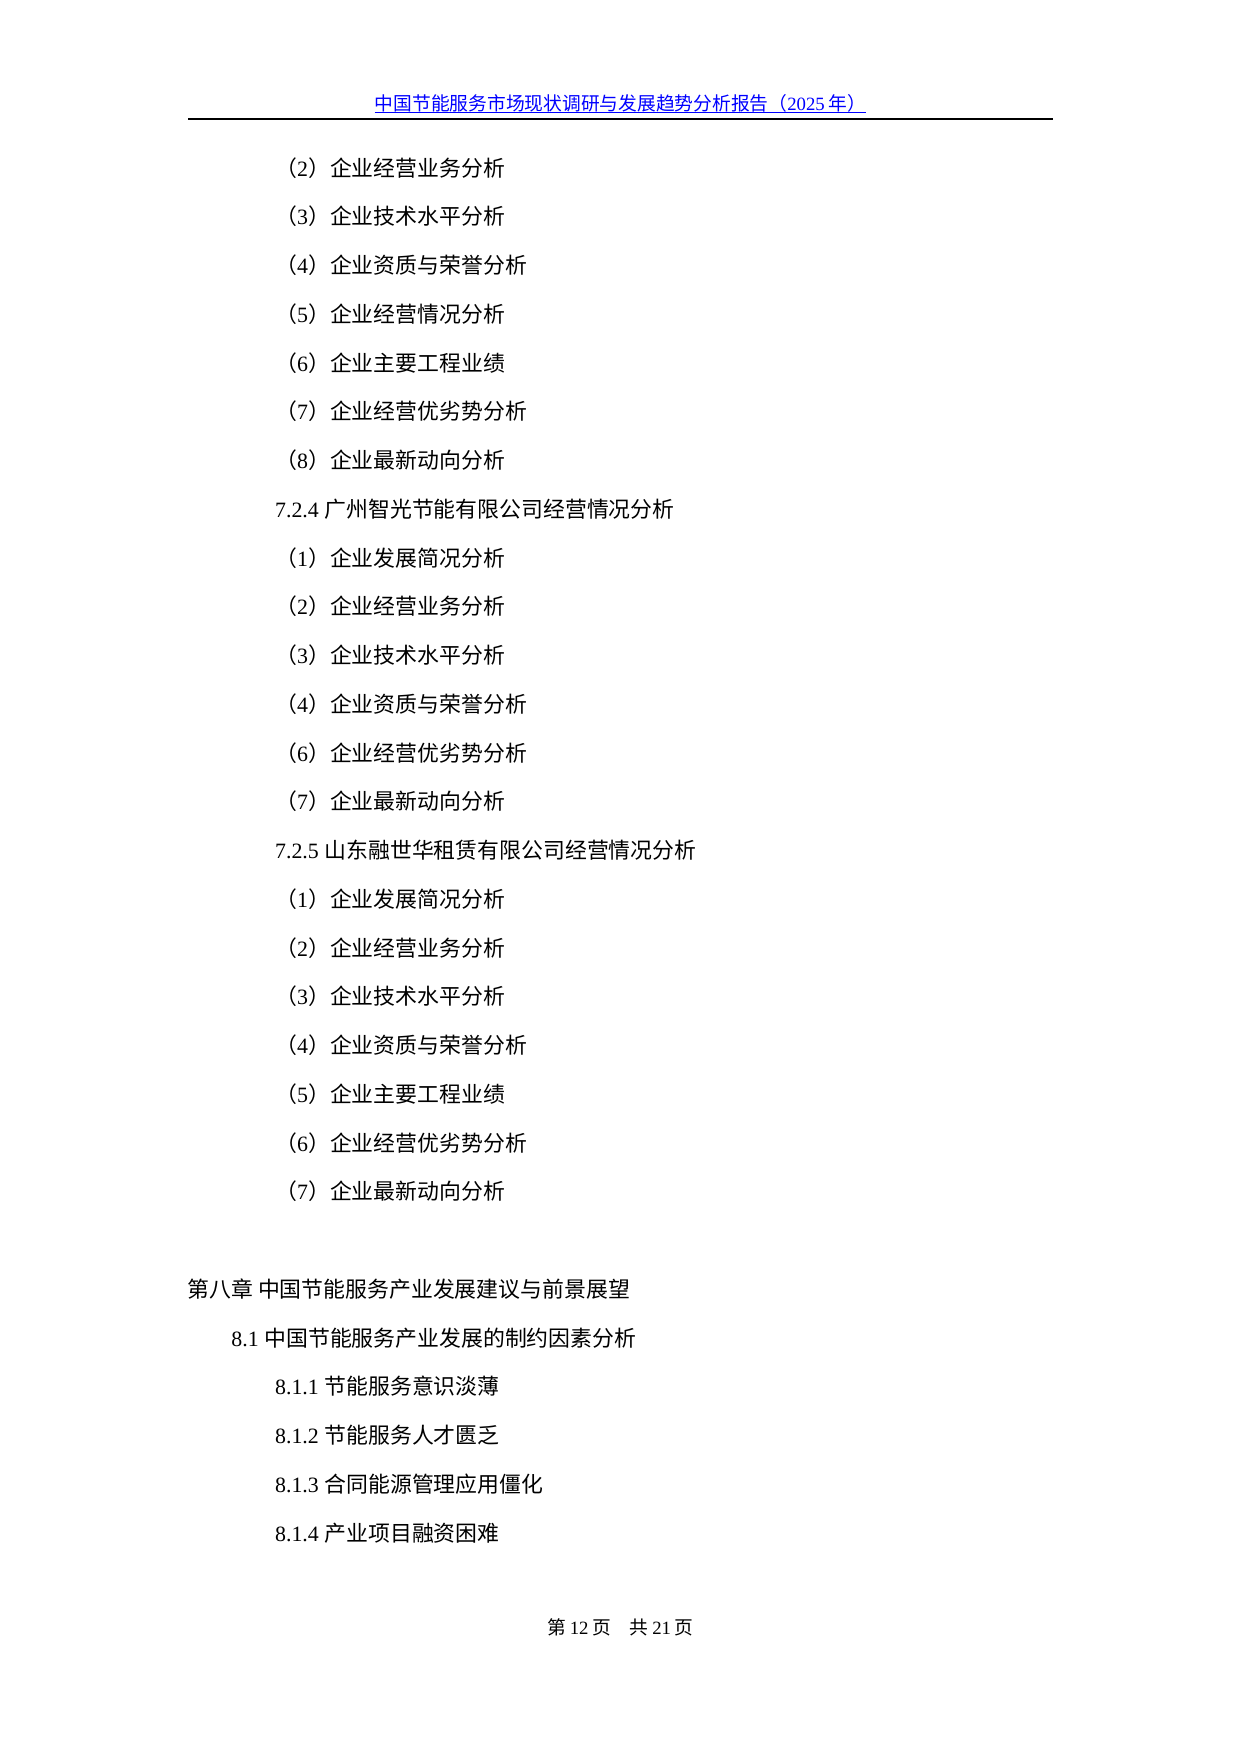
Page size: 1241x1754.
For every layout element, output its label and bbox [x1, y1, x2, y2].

text [187, 150, 1053, 1548]
